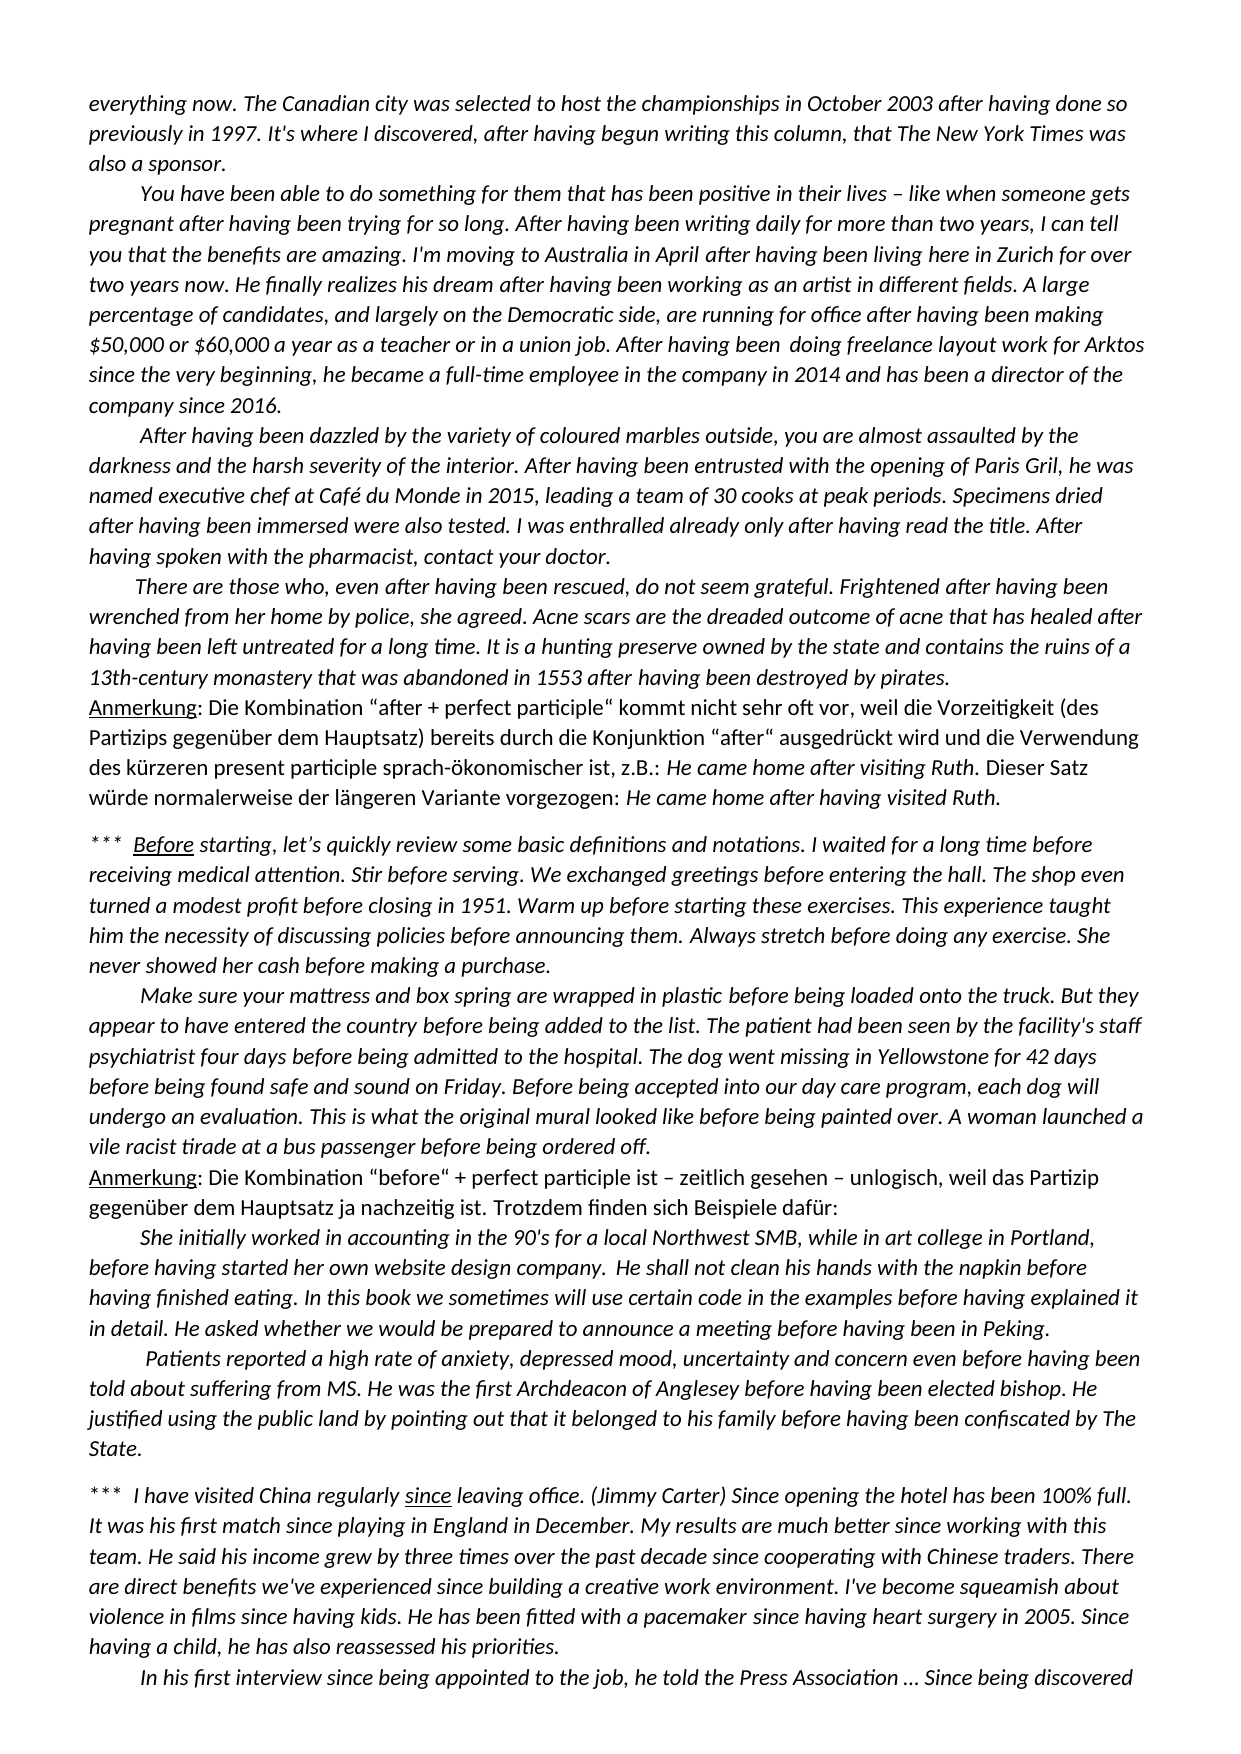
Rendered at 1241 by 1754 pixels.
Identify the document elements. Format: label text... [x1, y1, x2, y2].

text *** Before starting, let’s quickly review some basic definitions and notations. I waited for a long time before receiving medical attention. Stir before serving. We exchanged greetings before entering the hall. The shop even turned a modest profit before closing in 1951. Warm up before starting these exercises. This experience taught him the necessity of discussing policies before announcing them. Always stretch before doing any exercise. She never showed her cash before making a purchase. Make sure your mattress and box spring are wrapped in plastic before being loaded onto the truck. But they appear to have entered the country before being added to the list. The patient had been seen by the facility's staff psychiatrist four days before being admitted to the hospital. The dog went missing in Yellowstone for 42 days before being found safe and sound on Friday. Before being accepted into our day care program, each dog will undergo an evaluation. This is what the original mural looked like before being painted over. A woman launched a vile racist tirade at a bus passenger before being ordered off. Anmerkung: Die Kombination “before“ + perfect participle ist – zeitlich gesehen – unlogisch, weil das Partizip gegenüber dem Hauptsatz ja nachzeitig ist. Trotzdem finden sich Beispiele dafür: She initially worked in accounting in the 90's for a local Northwest SMB, while in art college in Portland, before having started her own website design company. He shall not clean his hands with the napkin before having finished eating. In this book we sometimes will use certain code in the examples before having explained it in detail. He asked whether we would be prepared to announce a meeting before having been in Peking. Patients reported a high rate of anxiety, depressed mood, uncertainty and concern even before having been told about suffering from MS. He was the first Archdeacon of Anglesey before having been elected bishop. He justified using the public land by pointing out that it belonged to his family before having been confiscated by The State. [88, 830, 1152, 1462]
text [88, 1481, 1152, 1691]
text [88, 89, 1152, 811]
